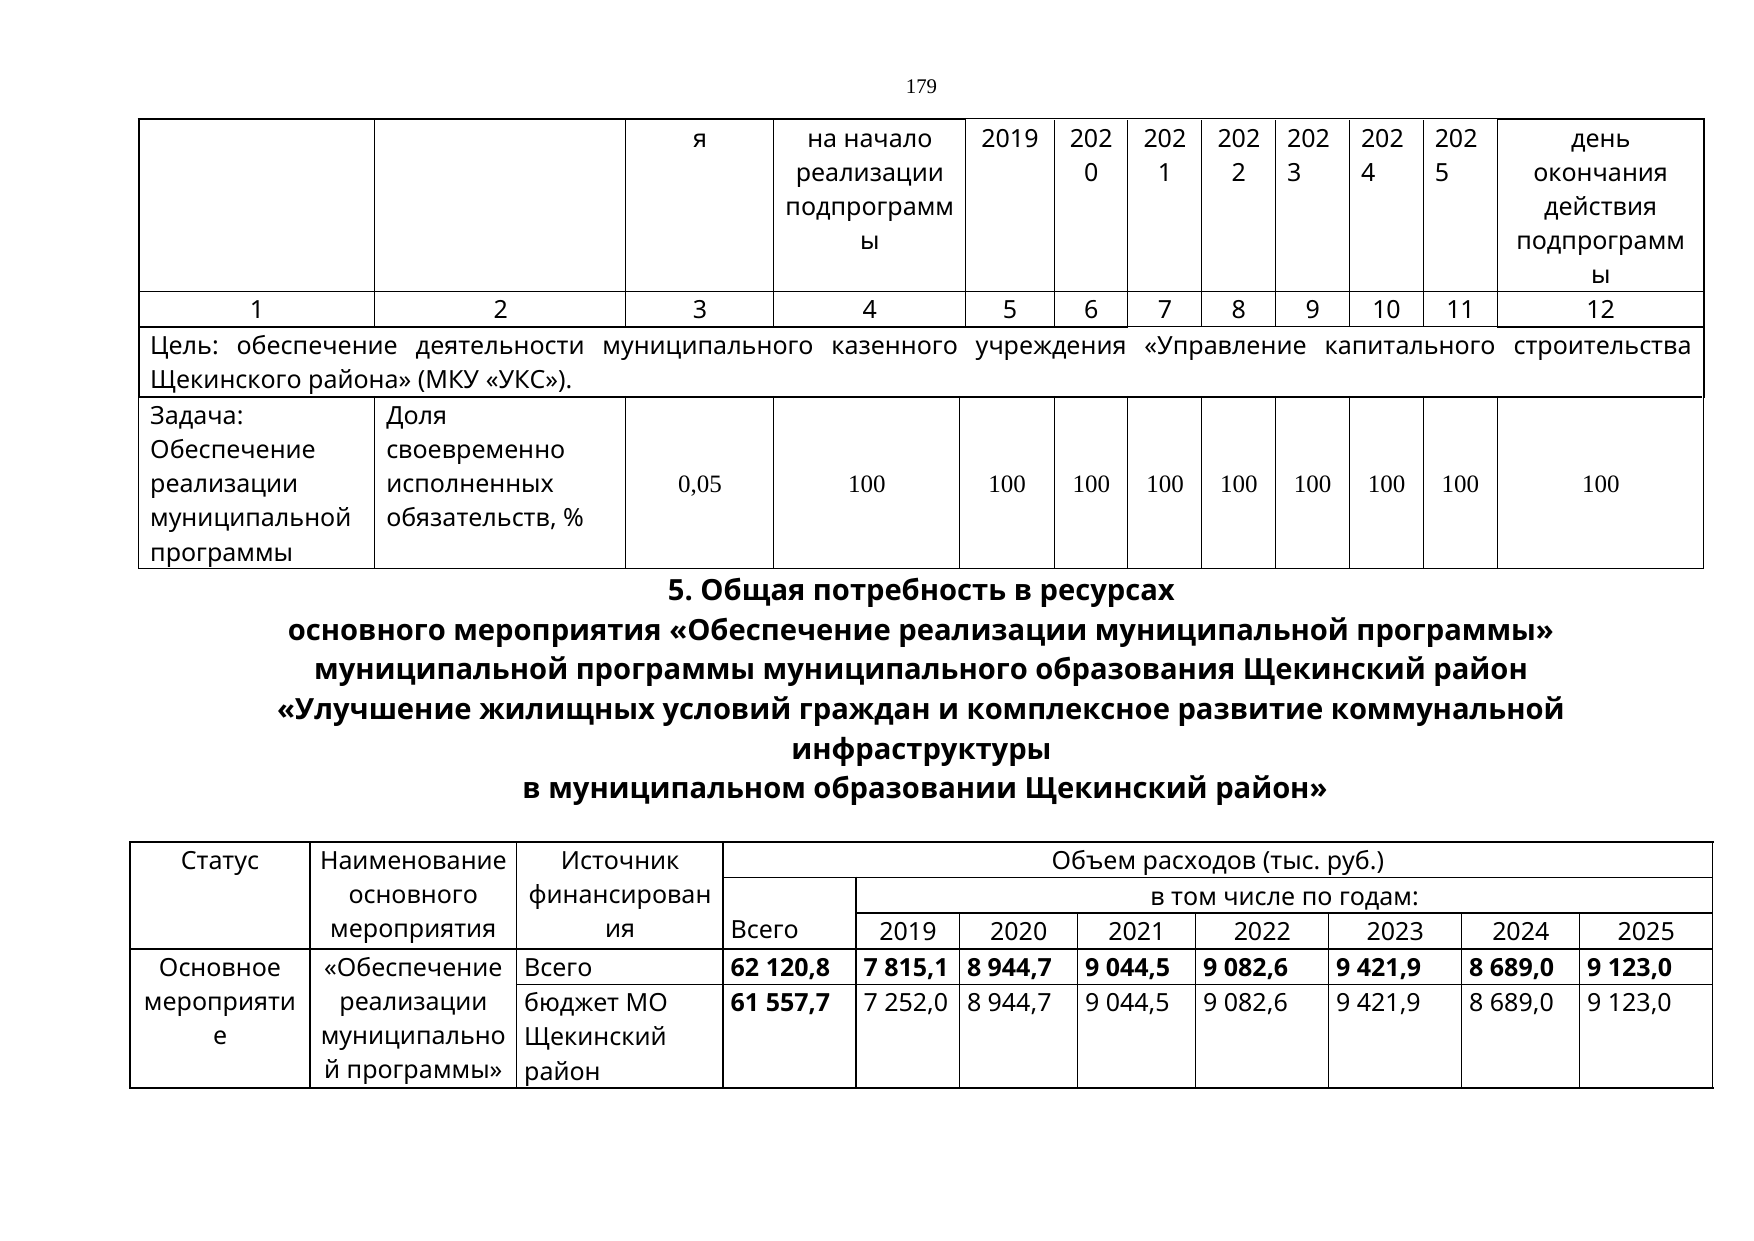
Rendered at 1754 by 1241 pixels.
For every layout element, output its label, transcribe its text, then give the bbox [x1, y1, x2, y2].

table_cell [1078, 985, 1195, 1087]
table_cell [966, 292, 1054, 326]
text муниципальной программы муниципального образования Щекинский район [177, 649, 1665, 688]
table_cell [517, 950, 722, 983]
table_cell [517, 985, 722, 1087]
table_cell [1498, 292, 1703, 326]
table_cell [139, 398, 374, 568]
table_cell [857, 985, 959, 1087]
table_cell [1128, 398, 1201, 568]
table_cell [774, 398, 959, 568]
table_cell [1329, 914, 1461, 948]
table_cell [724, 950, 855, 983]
text основного мероприятия «Обеспечение реализации муниципальной программы» [177, 609, 1665, 649]
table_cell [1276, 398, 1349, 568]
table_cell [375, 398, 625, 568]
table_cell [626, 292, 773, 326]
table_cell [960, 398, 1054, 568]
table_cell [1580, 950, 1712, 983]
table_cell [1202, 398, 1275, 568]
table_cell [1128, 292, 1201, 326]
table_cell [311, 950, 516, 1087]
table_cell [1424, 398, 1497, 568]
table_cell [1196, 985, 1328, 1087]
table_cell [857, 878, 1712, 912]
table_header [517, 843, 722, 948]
text 5. Общая потребность в ресурсах [177, 569, 1665, 609]
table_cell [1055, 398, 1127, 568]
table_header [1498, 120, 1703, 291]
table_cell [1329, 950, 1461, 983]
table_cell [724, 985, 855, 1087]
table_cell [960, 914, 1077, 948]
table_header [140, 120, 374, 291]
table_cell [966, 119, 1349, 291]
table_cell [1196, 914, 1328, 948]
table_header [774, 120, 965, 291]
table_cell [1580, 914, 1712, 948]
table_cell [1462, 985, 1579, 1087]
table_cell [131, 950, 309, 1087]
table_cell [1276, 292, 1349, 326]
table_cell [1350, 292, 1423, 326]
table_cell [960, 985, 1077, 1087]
text в муниципальном образовании Щекинский район» [177, 768, 1665, 807]
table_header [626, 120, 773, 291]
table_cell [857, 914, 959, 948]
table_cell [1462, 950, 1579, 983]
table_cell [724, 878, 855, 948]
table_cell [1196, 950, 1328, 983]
text «Улучшение жилищных условий граждан и комплексное развитие коммунальной инфраструктуры [177, 688, 1665, 768]
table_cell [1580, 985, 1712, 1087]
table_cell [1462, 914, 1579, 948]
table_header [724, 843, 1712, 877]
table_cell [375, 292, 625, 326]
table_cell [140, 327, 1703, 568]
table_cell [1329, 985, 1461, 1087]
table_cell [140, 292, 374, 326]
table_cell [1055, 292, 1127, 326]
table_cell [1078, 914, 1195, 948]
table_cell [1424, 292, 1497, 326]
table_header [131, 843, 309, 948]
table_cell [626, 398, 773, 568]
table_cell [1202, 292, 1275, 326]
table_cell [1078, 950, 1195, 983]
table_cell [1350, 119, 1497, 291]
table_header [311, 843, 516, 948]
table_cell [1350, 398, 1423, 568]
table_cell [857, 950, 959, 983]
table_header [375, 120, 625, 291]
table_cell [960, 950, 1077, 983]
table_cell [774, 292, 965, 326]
